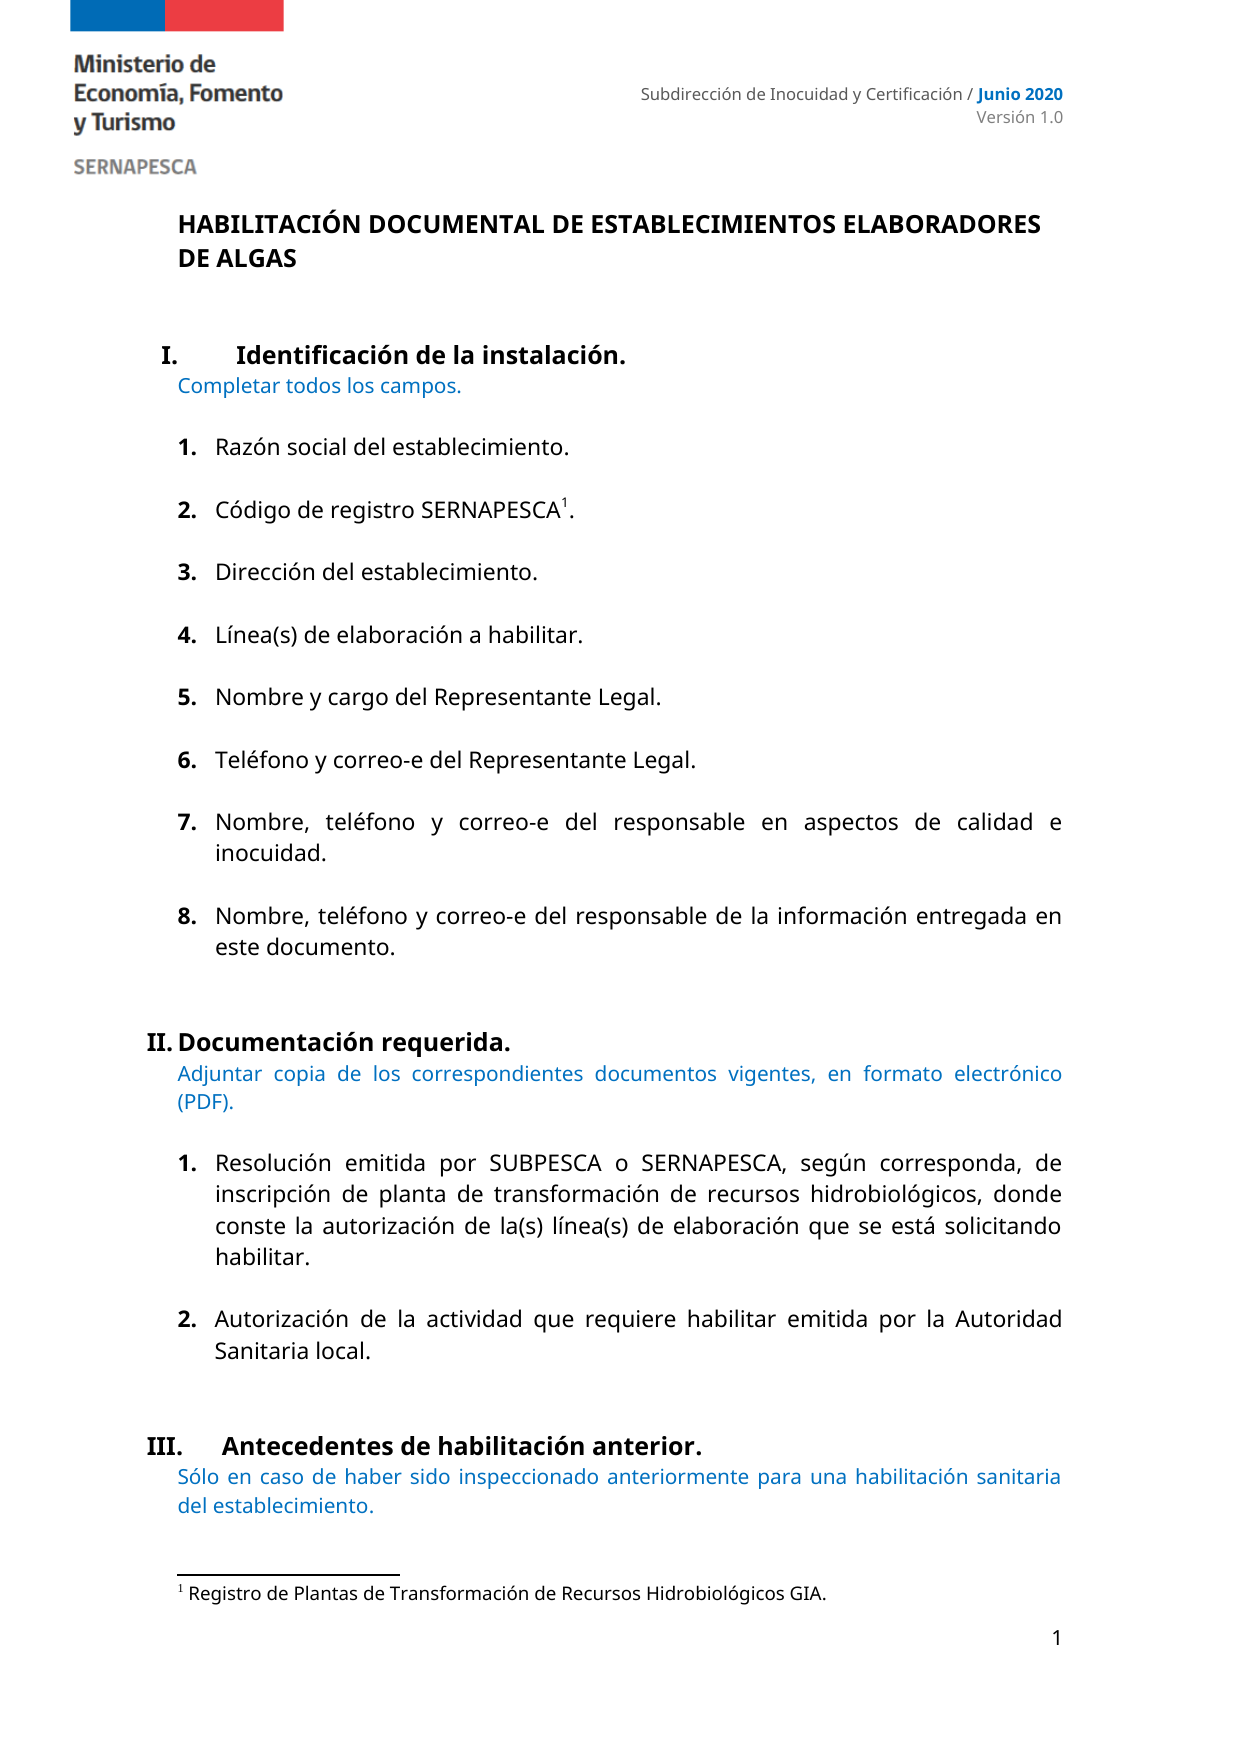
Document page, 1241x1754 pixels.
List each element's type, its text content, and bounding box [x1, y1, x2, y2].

list Antecedentes de habilitación anterior. [147, 1428, 1063, 1462]
list Razón social del establecimiento. [177, 431, 1063, 462]
text Adjuntar copia de los correspondientes documentos vigentes, en formato electrónico (PDF). [177, 1059, 1063, 1116]
list Nombre, teléfono y correo-e del responsable en aspectos de calidad e inocuidad. [177, 806, 1063, 869]
list Nombre, teléfono y correo-e del responsable de la información entregada en este documento. [177, 900, 1063, 962]
text Completar todos los campos. [177, 371, 1063, 400]
list Línea(s) de elaboración a habilitar. [177, 619, 1063, 650]
list Identificación de la instalación. [161, 337, 1063, 371]
list Teléfono y correo-e del Representante Legal. [177, 744, 1063, 775]
text Sólo en caso de haber sido inspeccionado anteriormente para una habilitación sanitaria del establecimiento. [177, 1462, 1063, 1519]
list Resolución emitida por SUBPESCA o SERNAPESCA, según corresponda, de inscripción de planta de transformación de recursos hidrobiológicos, donde conste la autorización de la(s) línea(s) de elaboración que se está solicitando habilitar. [177, 1147, 1063, 1272]
list Autorización de la actividad que requiere habilitar emitida por la Autoridad Sanitaria local. [177, 1303, 1063, 1366]
list Nombre y cargo del Representante Legal. [177, 681, 1063, 712]
list Código de registro SERNAPESCA. [177, 494, 1063, 525]
list Documentación requerida. [147, 1025, 1063, 1059]
text HABILITACIÓN DOCUMENTAL DE ESTABLECIMIENTOS ELABORADORES DE ALGAS [177, 207, 1063, 275]
list Dirección del establecimiento. [177, 556, 1063, 587]
